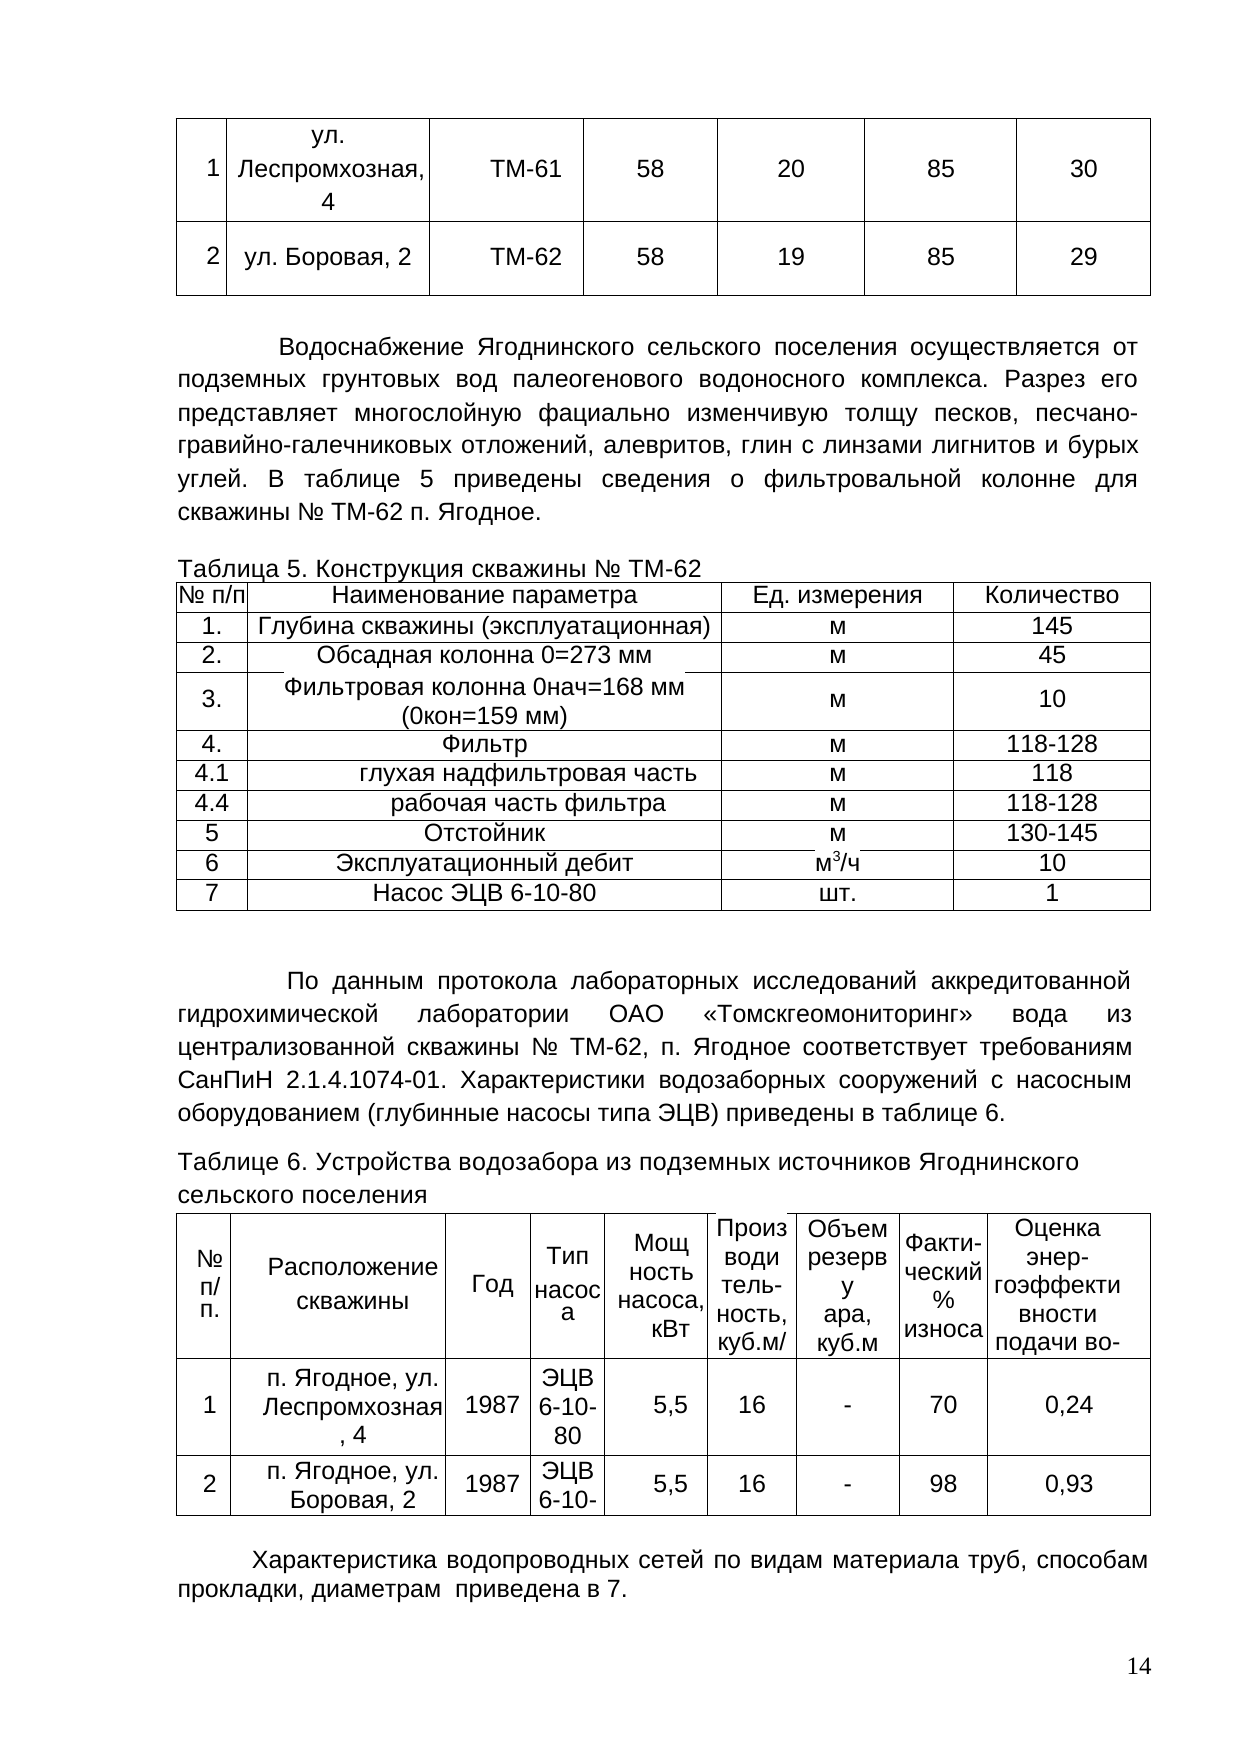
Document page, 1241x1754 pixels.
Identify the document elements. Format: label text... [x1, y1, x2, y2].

table_cell 98 [900, 1456, 987, 1515]
table_cell 1 [954, 880, 1150, 910]
table_cell м [722, 761, 953, 789]
table_cell рабочая часть фильтра [248, 791, 721, 819]
table_cell - [797, 1359, 899, 1455]
table_cell 2 [177, 1456, 230, 1515]
table_cell 58 [584, 119, 717, 221]
table_cell Фильтровая колонна 0нач=168 мм (0кон=159 мм) [568, 673, 721, 730]
table_header Мощ ность насоса, кВт [605, 1214, 707, 1358]
table_header № п/п [177, 583, 247, 612]
table_header Расположение скважины [231, 1214, 445, 1358]
table_cell 3. [177, 673, 247, 730]
table_cell 58 [584, 222, 717, 294]
table_cell 5 [177, 821, 247, 849]
table_cell 2 [177, 222, 226, 294]
table_cell п. Ягодное, ул. Леспромхозная, 4 [231, 1359, 445, 1455]
text Характеристика водопроводных сетей по видам материала труб, способам прокладки, диаметрам приведена в 7. [177, 1545, 1151, 1602]
table_cell 5,5 [605, 1456, 707, 1515]
table_cell ЭЦВ 6-1080 [531, 1456, 604, 1515]
table_cell 0,24 [988, 1359, 1150, 1455]
table_header Фактический % износа [900, 1214, 987, 1358]
table_cell Фильтровая колонна 0нач=168 мм (0кон=159 мм) [248, 673, 401, 730]
table_cell 45 [954, 643, 1150, 672]
table_header Количество [954, 583, 1150, 612]
table_header № п/п. [177, 1214, 230, 1358]
table_cell п. Ягодное, ул. Боровая, 2 [231, 1456, 445, 1515]
table_cell 118 [954, 761, 1150, 789]
table_cell Насос ЭЦВ 6-10-80 [248, 880, 721, 910]
table_header Тип насоса [531, 1214, 604, 1358]
table_cell м [722, 731, 953, 760]
table_header Наименование параметра [248, 583, 721, 612]
table_cell 20 [718, 119, 864, 221]
text Водоснабжение Ягоднинского сельского поселения осуществляется от подземных грунтовых вод палеогенового водоносного комплекса. Разрез его представляет многослойную фациально изменчивую толщу песков, песчано-гравийно-галечниковых отложений, алевритов, глин с линзами лигнитов и бурых углей. В таблице 5 приведены сведения о фильтровальной колонне для скважины № ТМ-62 п. Ягодное. [177, 328, 1139, 527]
table_cell 145 [954, 613, 1150, 642]
table_header Год [446, 1214, 530, 1358]
text Таблица 5. Конструкция скважины № ТМ-62 [177, 560, 1152, 582]
table_header Ед. измерения [722, 583, 953, 612]
table_cell 10 [954, 673, 1150, 730]
table_cell 19 [718, 222, 864, 294]
table_cell 1 [177, 119, 226, 221]
table_cell ул. Боровая, 2 [227, 222, 429, 294]
table_cell 30 [1017, 119, 1150, 221]
table_cell - [797, 1456, 899, 1515]
text Таблице 6. Устройства водозабора из подземных источников Ягоднинского сельского поселения [177, 1147, 1152, 1208]
table_cell м [722, 821, 953, 849]
table_cell 130-145 [954, 821, 1150, 849]
table_header Оценка энергоэффективности подачи воды, кВт-ч/ куб.м [988, 1214, 1150, 1358]
table_cell Фильтр [248, 731, 721, 760]
table_cell 5,5 [605, 1359, 707, 1455]
table_cell м [722, 643, 953, 672]
table_cell 85 [865, 119, 1016, 221]
table_cell 4.1 [177, 761, 247, 789]
table_cell 4.4 [177, 791, 247, 819]
table_cell Глубина скважины (эксплуатационная) [248, 613, 721, 642]
table_header Объем резерву ара, куб.м [797, 1214, 899, 1358]
table_header Произ води тель- ность, куб.м/ч. [708, 1214, 796, 1358]
table_cell м [722, 613, 953, 642]
table_cell 118-128 [954, 731, 1150, 760]
table_cell 85 [865, 222, 1016, 294]
table_cell 6 [177, 851, 247, 879]
table_cell ТМ-61 [430, 119, 583, 221]
table_cell 118-128 [954, 791, 1150, 819]
table_cell глухая надфильтровая часть [248, 761, 721, 789]
table_cell м3/ч [722, 851, 953, 879]
table_cell 10 [954, 851, 1150, 879]
table_cell 4. [177, 731, 247, 760]
table_cell 16 [708, 1456, 796, 1515]
table_cell 29 [1017, 222, 1150, 294]
table_cell 1. [177, 613, 247, 642]
table_cell 70 [900, 1359, 987, 1455]
table_cell ЭЦВ 6-1080 [531, 1359, 604, 1455]
table_cell 1987 [446, 1456, 530, 1515]
table_cell 0,93 [988, 1456, 1150, 1515]
table_cell Отстойник [248, 821, 721, 849]
table_cell 1 [177, 1359, 230, 1455]
table_cell 16 [708, 1359, 796, 1455]
table_cell 1987 [446, 1359, 530, 1455]
table_cell ТМ-62 [430, 222, 583, 294]
table_cell Эксплуатационный дебит [248, 851, 721, 879]
table_cell м [722, 791, 953, 819]
table_cell шт. [722, 880, 953, 910]
table_cell 2. [177, 643, 247, 672]
table_cell 7 [177, 880, 247, 910]
table_cell ул. Леспромхозная, 4 [227, 119, 429, 221]
table_cell Обсадная колонна 0=273 мм [248, 643, 721, 672]
table_cell м [722, 673, 953, 730]
text По данным протокола лабораторных исследований аккредитованной гидрохимической лаборатории ОАО «Томскгеомониторинг» вода из централизованной скважины № ТМ-62, п. Ягодное соответствует требованиям СанПиН 2.1.4.1074-01. Характеристики водозаборных сооружений с насосным оборудованием (глубинные насосы типа ЭЦВ) приведены в таблице 6. [177, 963, 1133, 1128]
